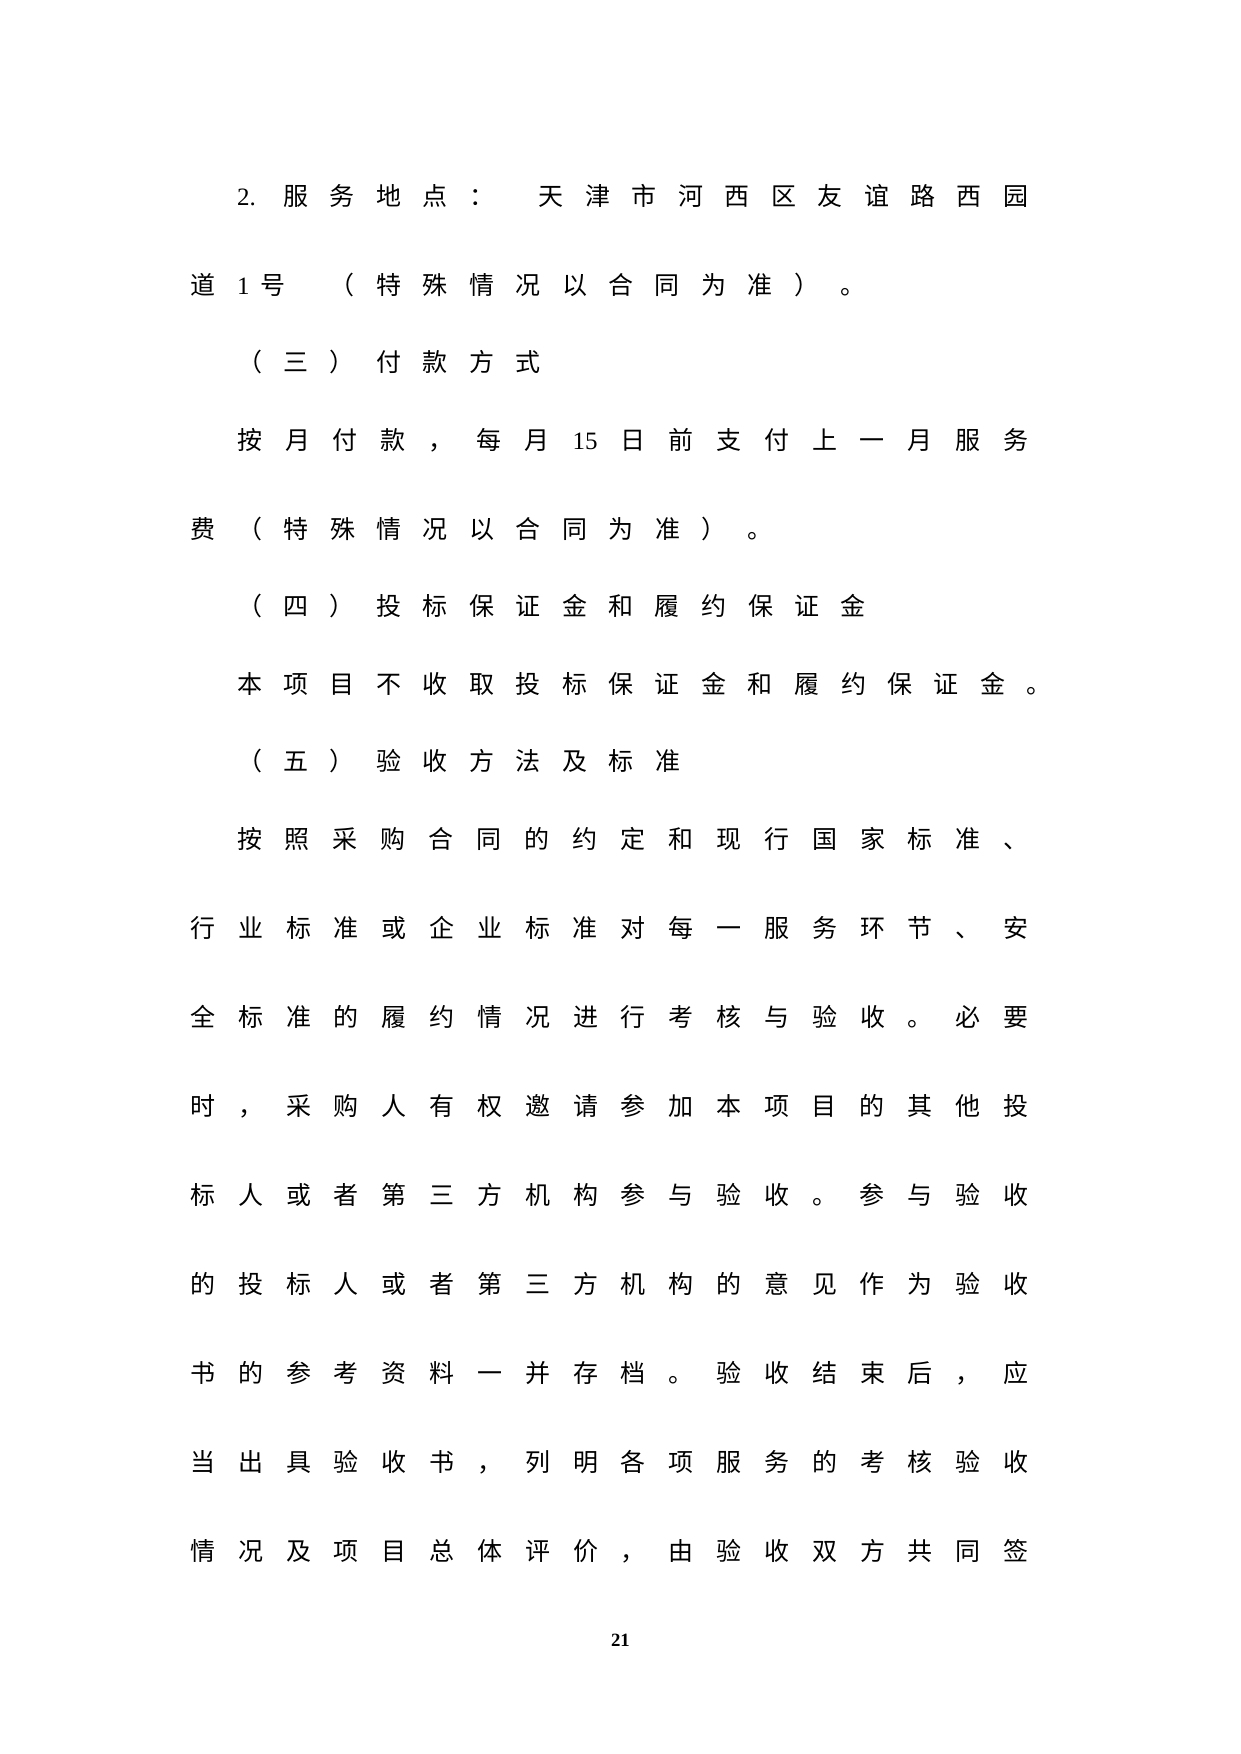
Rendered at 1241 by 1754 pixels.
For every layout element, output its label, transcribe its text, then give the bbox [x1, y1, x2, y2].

text 按月付款，每月15日前支付上一月服务费（特殊情况以合同为准）。 [190, 408, 1050, 557]
text （四）投标保证金和履约保证金 [190, 575, 1050, 634]
text 2. 服务地点： 天津市河西区友谊路西园道1号 （特殊情况以合同为准）。 [190, 164, 1050, 313]
text （五）验收方法及标准 [190, 730, 1050, 789]
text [190, 808, 1050, 1579]
text （三）付款方式 [190, 331, 1050, 390]
text 本项目不收取投标保证金和履约保证金。 [190, 653, 1050, 712]
